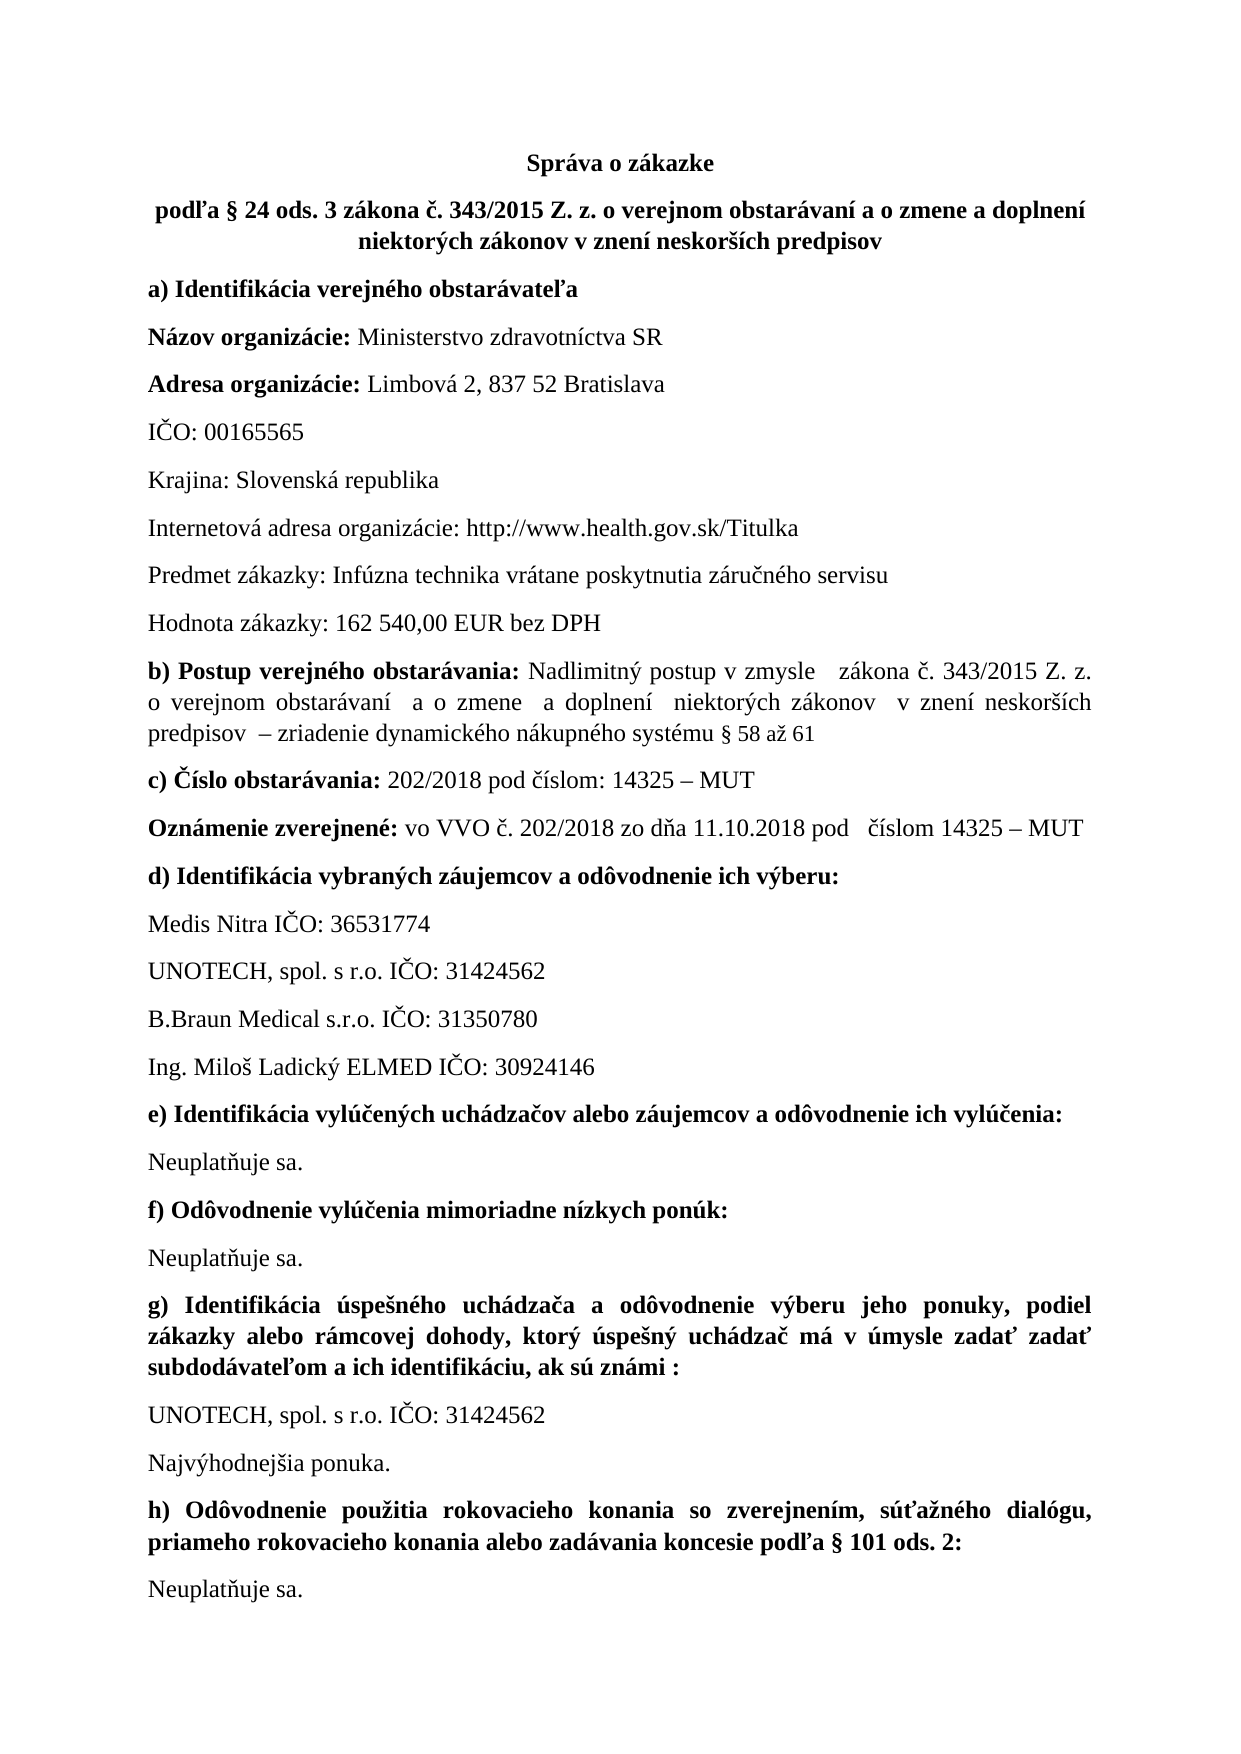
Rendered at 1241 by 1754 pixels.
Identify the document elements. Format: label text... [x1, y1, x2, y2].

text c) Číslo obstarávania: 202/2018 pod číslom: 14325 – MUT [148, 766, 1093, 794]
text f) Odôvodnenie vylúčenia mimoriadne nízkych ponúk: [148, 1195, 1093, 1224]
text h) Odôvodnenie použitia rokovacieho konania so zverejnením, súťažného dialógu, priameho rokovacieho konania alebo zadávania koncesie podľa § 101 ods. 2: [148, 1496, 1093, 1555]
text Neuplatňuje sa. [148, 1147, 1093, 1176]
text Oznámenie zverejnené: vo VVO č. 202/2018 zo dňa 11.10.2018 pod číslom 14325 – MUT [148, 813, 1093, 842]
text podľa § 24 ods. 3 zákona č. 343/2015 Z. z. o verejnom obstarávaní a o zmene a doplnení niektorých zákonov v znení neskorších predpisov [148, 195, 1093, 255]
text Predmet zákazky: Infúzna technika vrátane poskytnutia záručného servisu [148, 560, 1093, 589]
text Ing. Miloš Ladický ELMED IČO: 30924146 [148, 1052, 1093, 1081]
text UNOTECH, spol. s r.o. IČO: 31424562 [148, 956, 1093, 985]
text d) Identifikácia vybraných záujemcov a odôvodnenie ich výberu: [148, 861, 1093, 890]
text Medis Nitra IČO: 36531774 [148, 909, 1093, 937]
text Hodnota zákazky: 162 540,00 EUR bez DPH [148, 608, 1093, 637]
text Internetová adresa organizácie: http://www.health.gov.sk/Titulka [148, 513, 1093, 541]
text e) Identifikácia vylúčených uchádzačov alebo záujemcov a odôvodnenie ich vylúčenia: [148, 1099, 1093, 1128]
text UNOTECH, spol. s r.o. IČO: 31424562 [148, 1400, 1093, 1429]
text Neuplatňuje sa. [148, 1574, 1093, 1603]
text B.Braun Medical s.r.o. IČO: 31350780 [148, 1004, 1093, 1033]
text IČO: 00165565 [148, 417, 1093, 446]
text Neuplatňuje sa. [148, 1243, 1093, 1271]
text g) Identifikácia úspešného uchádzača a odôvodnenie výberu jeho ponuky, podiel zákazky alebo rámcovej dohody, ktorý úspešný uchádzač má v úmysle zadať zadať subdodávateľom a ich identifikáciu, ak sú známi : [148, 1290, 1093, 1381]
text b) Postup verejného obstarávania: Nadlimitný postup v zmysle zákona č. 343/2015 Z. z. o verejnom obstarávaní a o zmene a doplnení niektorých zákonov v znení neskorších predpisov – zriadenie dynamického nákupného systému § 58 až 61 [148, 656, 1093, 747]
text Adresa organizácie: Limbová 2, 837 52 Bratislava [148, 369, 1093, 398]
text Krajina: Slovenská republika [148, 465, 1093, 494]
text a) Identifikácia verejného obstarávateľa [148, 274, 1093, 303]
text Názov organizácie: Ministerstvo zdravotníctva SR [148, 322, 1093, 351]
text Najvýhodnejšia ponuka. [148, 1448, 1093, 1477]
text Správa o zákazke [148, 148, 1093, 176]
